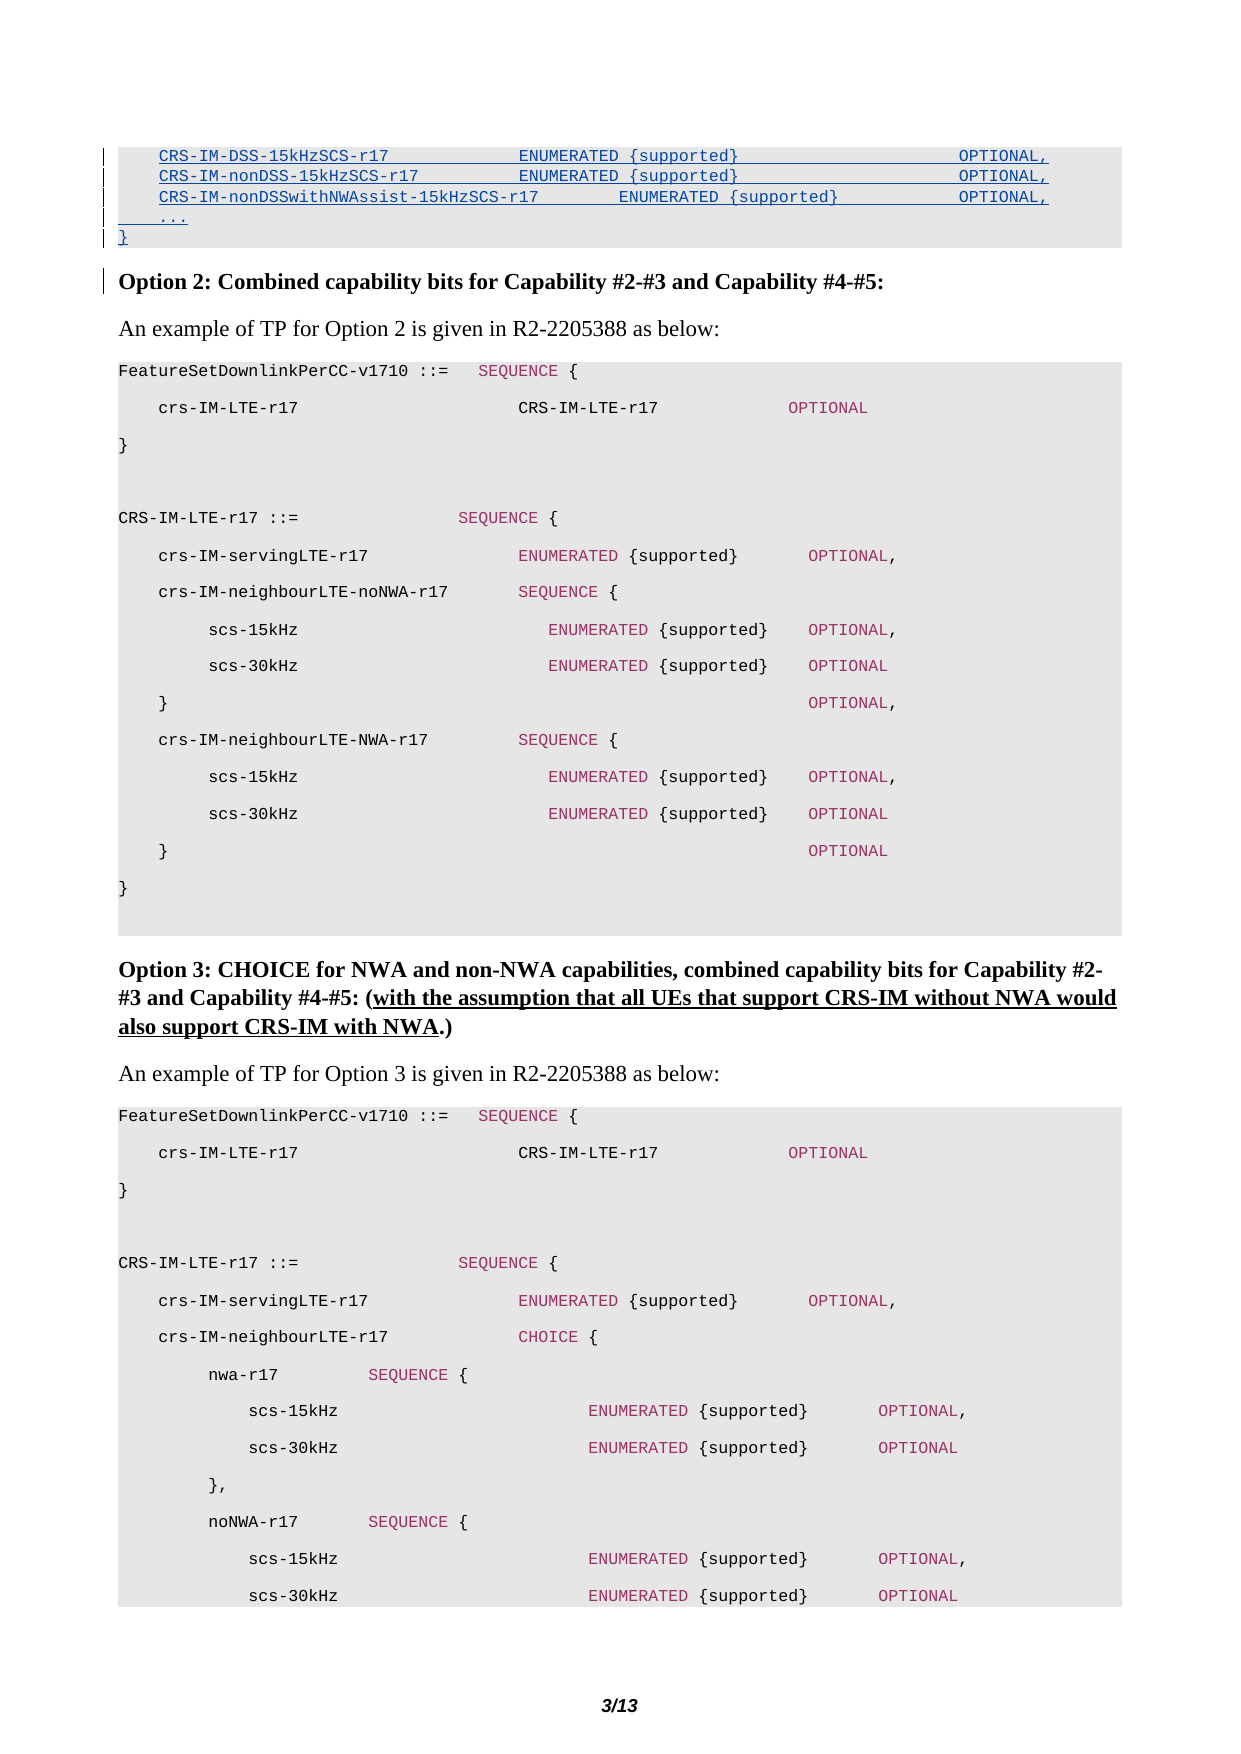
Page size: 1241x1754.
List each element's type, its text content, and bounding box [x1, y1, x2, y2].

text scs-30kHz ENUMERATED {supported} OPTIONAL [118, 1440, 1122, 1459]
text } [118, 880, 1122, 899]
text } OPTIONAL [118, 843, 1122, 862]
text crs-IM-LTE-r17 CRS-IM-LTE-r17 OPTIONAL [118, 1144, 1122, 1163]
text } [118, 1181, 1122, 1200]
text FeatureSetDownlinkPerCC-v1710 ::= SEQUENCE { [118, 362, 1122, 381]
text FeatureSetDownlinkPerCC-v1710 ::= SEQUENCE { [118, 1107, 1122, 1126]
text crs-IM-neighbourLTE-r17 CHOICE { [118, 1329, 1122, 1348]
text } OPTIONAL, [118, 695, 1122, 714]
text An example of TP for Option 2 is given in R2-2205388 as below: [118, 315, 1122, 341]
text }, [118, 1477, 1122, 1496]
text crs-IM-servingLTE-r17 ENUMERATED {supported} OPTIONAL, [118, 547, 1122, 566]
text crs-IM-neighbourLTE-noNWA-r17 SEQUENCE { [118, 584, 1122, 603]
text scs-30kHz ENUMERATED {supported} OPTIONAL [118, 806, 1122, 825]
text crs-IM-LTE-r17 CRS-IM-LTE-r17 OPTIONAL [118, 399, 1122, 418]
text CRS-IM-LTE-r17 ::= SEQUENCE { [118, 510, 1122, 529]
text scs-15kHz ENUMERATED {supported} OPTIONAL, [118, 1551, 1122, 1570]
text scs-15kHz ENUMERATED {supported} OPTIONAL, [118, 621, 1122, 640]
text nwa-r17 SEQUENCE { [118, 1366, 1122, 1385]
text scs-30kHz ENUMERATED {supported} OPTIONAL [118, 658, 1122, 677]
text crs-IM-neighbourLTE-NWA-r17 SEQUENCE { [118, 732, 1122, 751]
text } [118, 436, 1122, 455]
text noNWA-r17 SEQUENCE { [118, 1514, 1122, 1533]
text crs-IM-servingLTE-r17 ENUMERATED {supported} OPTIONAL, [118, 1292, 1122, 1311]
text Option 2: Combined capability bits for Capability #2-#3 and Capability #4-#5: [118, 268, 1122, 294]
text scs-15kHz ENUMERATED {supported} OPTIONAL, [118, 769, 1122, 788]
text scs-15kHz ENUMERATED {supported} OPTIONAL, [118, 1403, 1122, 1422]
text CRS-IM-LTE-r17 ::= SEQUENCE { [118, 1255, 1122, 1274]
text scs-30kHz ENUMERATED {supported} OPTIONAL [118, 1588, 1122, 1607]
text An example of TP for Option 3 is given in R2-2205388 as below: [118, 1060, 1122, 1086]
text Option 3: CHOICE for NWA and non-NWA capabilities, combined capability bits for Capability #2-#3 and Capability #4-#5: (with the assumption that all UEs that support CRS-IM without NWA would also support CRS-IM with NWA.) [118, 956, 1122, 1039]
